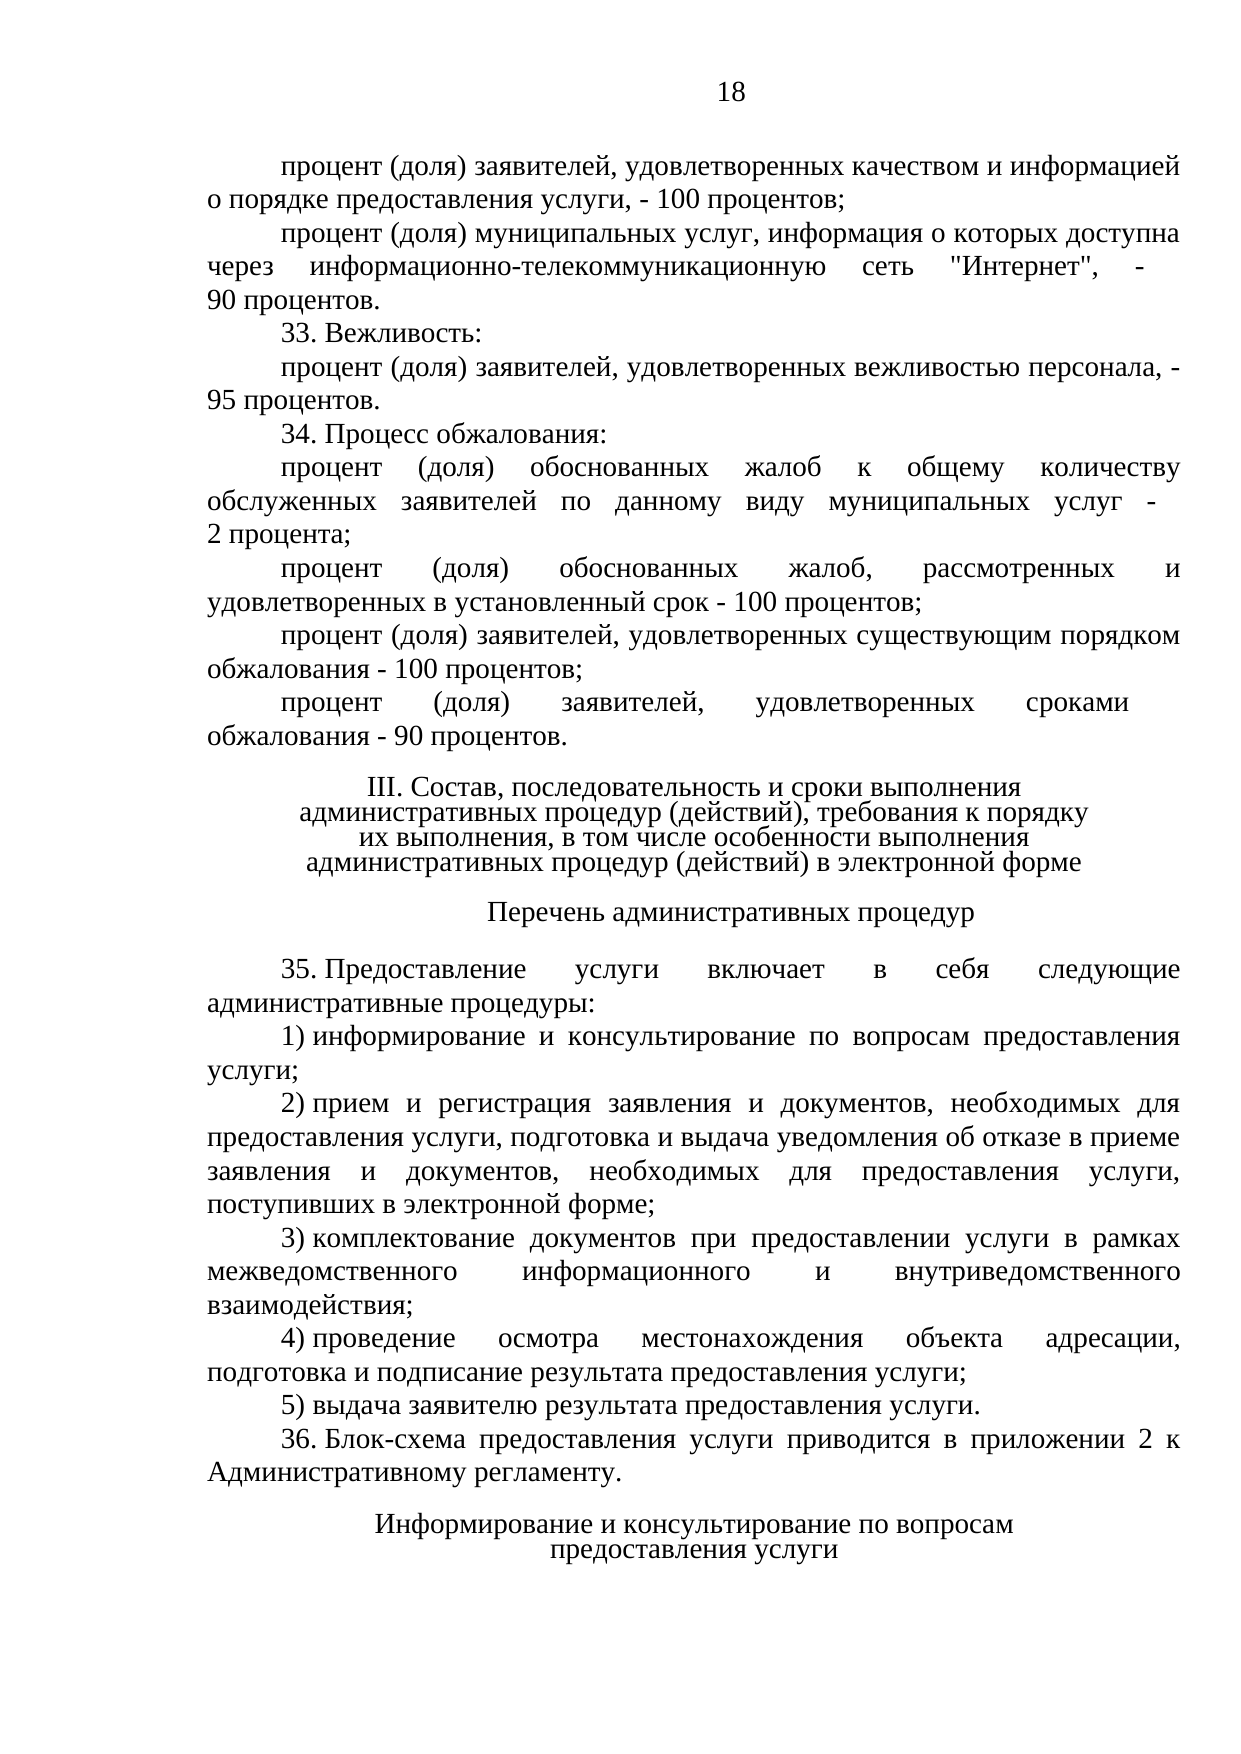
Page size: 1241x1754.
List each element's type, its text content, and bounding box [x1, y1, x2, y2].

text предоставления услуги [207, 1538, 1181, 1563]
text 35. Предоставление услуги включает в себя следующие административные процедуры: [207, 951, 1181, 1018]
text процент (доля) заявителей, удовлетворенных качеством и информацией о порядке предоставления услуги, - 100 процентов; [207, 148, 1181, 215]
text процент (доля) заявителей, удовлетворенных существующим порядком обжалования - 100 процентов; [207, 617, 1181, 684]
text Информирование и консультирование по вопросам [422, 1513, 1181, 1538]
text процент (доля) обоснованных жалоб, рассмотренных и удовлетворенных в установленный срок - 100 процентов; [207, 550, 1181, 617]
text административных процедур (действий) в электронной форме [1013, 851, 1181, 876]
text процент (доля) муниципальных услуг, информация о которых доступна через информационно-телекоммуникационную сеть "Интернет", - 90 процентов. [207, 215, 1181, 315]
text процент (доля) обоснованных жалоб к общему количеству обслуженных заявителей по данному виду муниципальных услуг - 2 процента; [207, 449, 1181, 550]
text их выполнения, в том числе особенности выполнения [207, 826, 1181, 851]
text 2) прием и регистрация заявления и документов, необходимых для предоставления услуги, подготовка и выдача уведомления об отказе в приеме заявления и документов, необходимых для предоставления услуги, поступивших в электронной форме; [207, 1086, 1181, 1220]
text 34. Процесс обжалования: [207, 416, 1181, 449]
text административных процедур (действий), требования к порядку [207, 801, 676, 826]
text процент (доля) заявителей, удовлетворенных сроками обжалования - 90 процентов. [207, 684, 1181, 751]
text процент (доля) заявителей, удовлетворенных вежливостью персонала, - 95 процентов. [207, 349, 1181, 416]
text Информирование и консультирование по вопросам [207, 1513, 419, 1538]
text 5) выдача заявителю результата предоставления услуги. [207, 1387, 1181, 1421]
text 3) комплектование документов при предоставлении услуги в рамках межведомственного информационного и внутриведомственного взаимодействия; [207, 1220, 1181, 1320]
text 33. Вежливость: [207, 315, 1181, 349]
text 1) информирование и консультирование по вопросам предоставления услуги; [207, 1018, 1181, 1086]
text административных процедур (действий) в электронной форме [679, 851, 1010, 876]
text 4) проведение осмотра местонахождения объекта адресации, подготовка и подписание результата предоставления услуги; [207, 1320, 1181, 1387]
text административных процедур (действий) в электронной форме [207, 851, 682, 876]
text административных процедур (действий), требования к порядку [673, 801, 1181, 826]
text III. Состав, последовательность и сроки выполнения [207, 776, 1181, 801]
text Перечень административных процедур [207, 901, 1181, 926]
text 36. Блок-схема предоставления услуги приводится в приложении 2 к Административному регламенту. [207, 1421, 1181, 1488]
